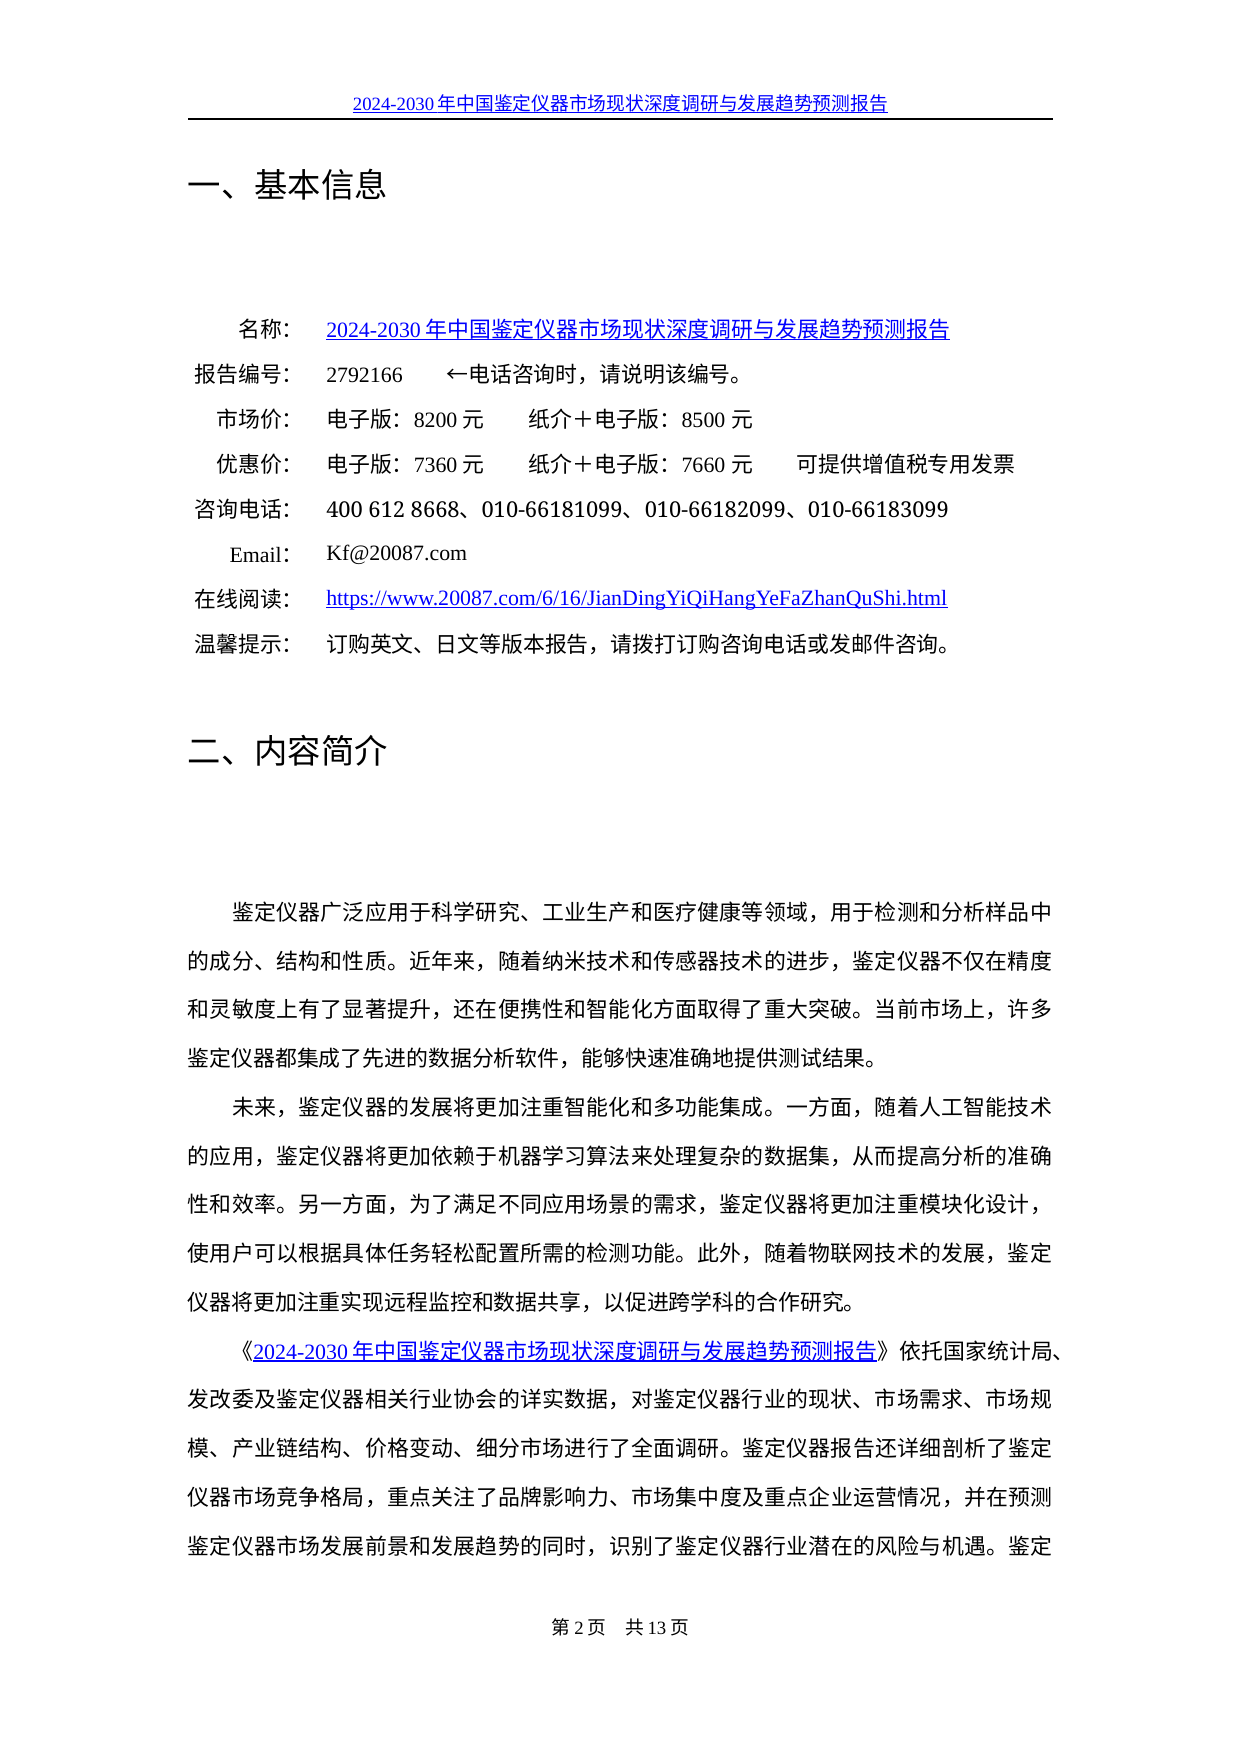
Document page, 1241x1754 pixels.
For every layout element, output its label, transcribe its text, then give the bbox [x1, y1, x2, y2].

title 一、基本信息 [187, 150, 1053, 215]
table_cell Kf@20087.com [315, 537, 1073, 582]
table_cell 市场价： [167, 402, 315, 447]
table_cell 400 612 8668、010-66181099、010-66182099、010-66183099 [315, 492, 1073, 537]
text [187, 894, 1053, 1561]
table_cell 在线阅读： [167, 582, 315, 627]
table_cell 2792166 ←电话咨询时，请说明该编号。 [315, 357, 1073, 402]
table_header 2024-2030年中国鉴定仪器市场现状深度调研与发展趋势预测报告 [315, 312, 1073, 357]
table_cell 订购英文、日文等版本报告，请拨打订购咨询电话或发邮件咨询。 [315, 627, 1073, 672]
table_cell 咨询电话： [167, 492, 315, 537]
table_cell 温馨提示： [167, 627, 315, 672]
table_header 名称： [167, 312, 315, 357]
table_cell 电子版：8200 元 纸介＋电子版：8500 元 [315, 402, 1073, 447]
table_cell 电子版：7360 元 纸介＋电子版：7660 元 可提供增值税专用发票 [315, 447, 1073, 492]
title 二、内容简介 [187, 717, 1053, 782]
table_cell 报告编号： [167, 357, 315, 402]
table_cell Email： [167, 537, 315, 582]
table_cell [315, 582, 1073, 627]
table_cell 优惠价： [167, 447, 315, 492]
